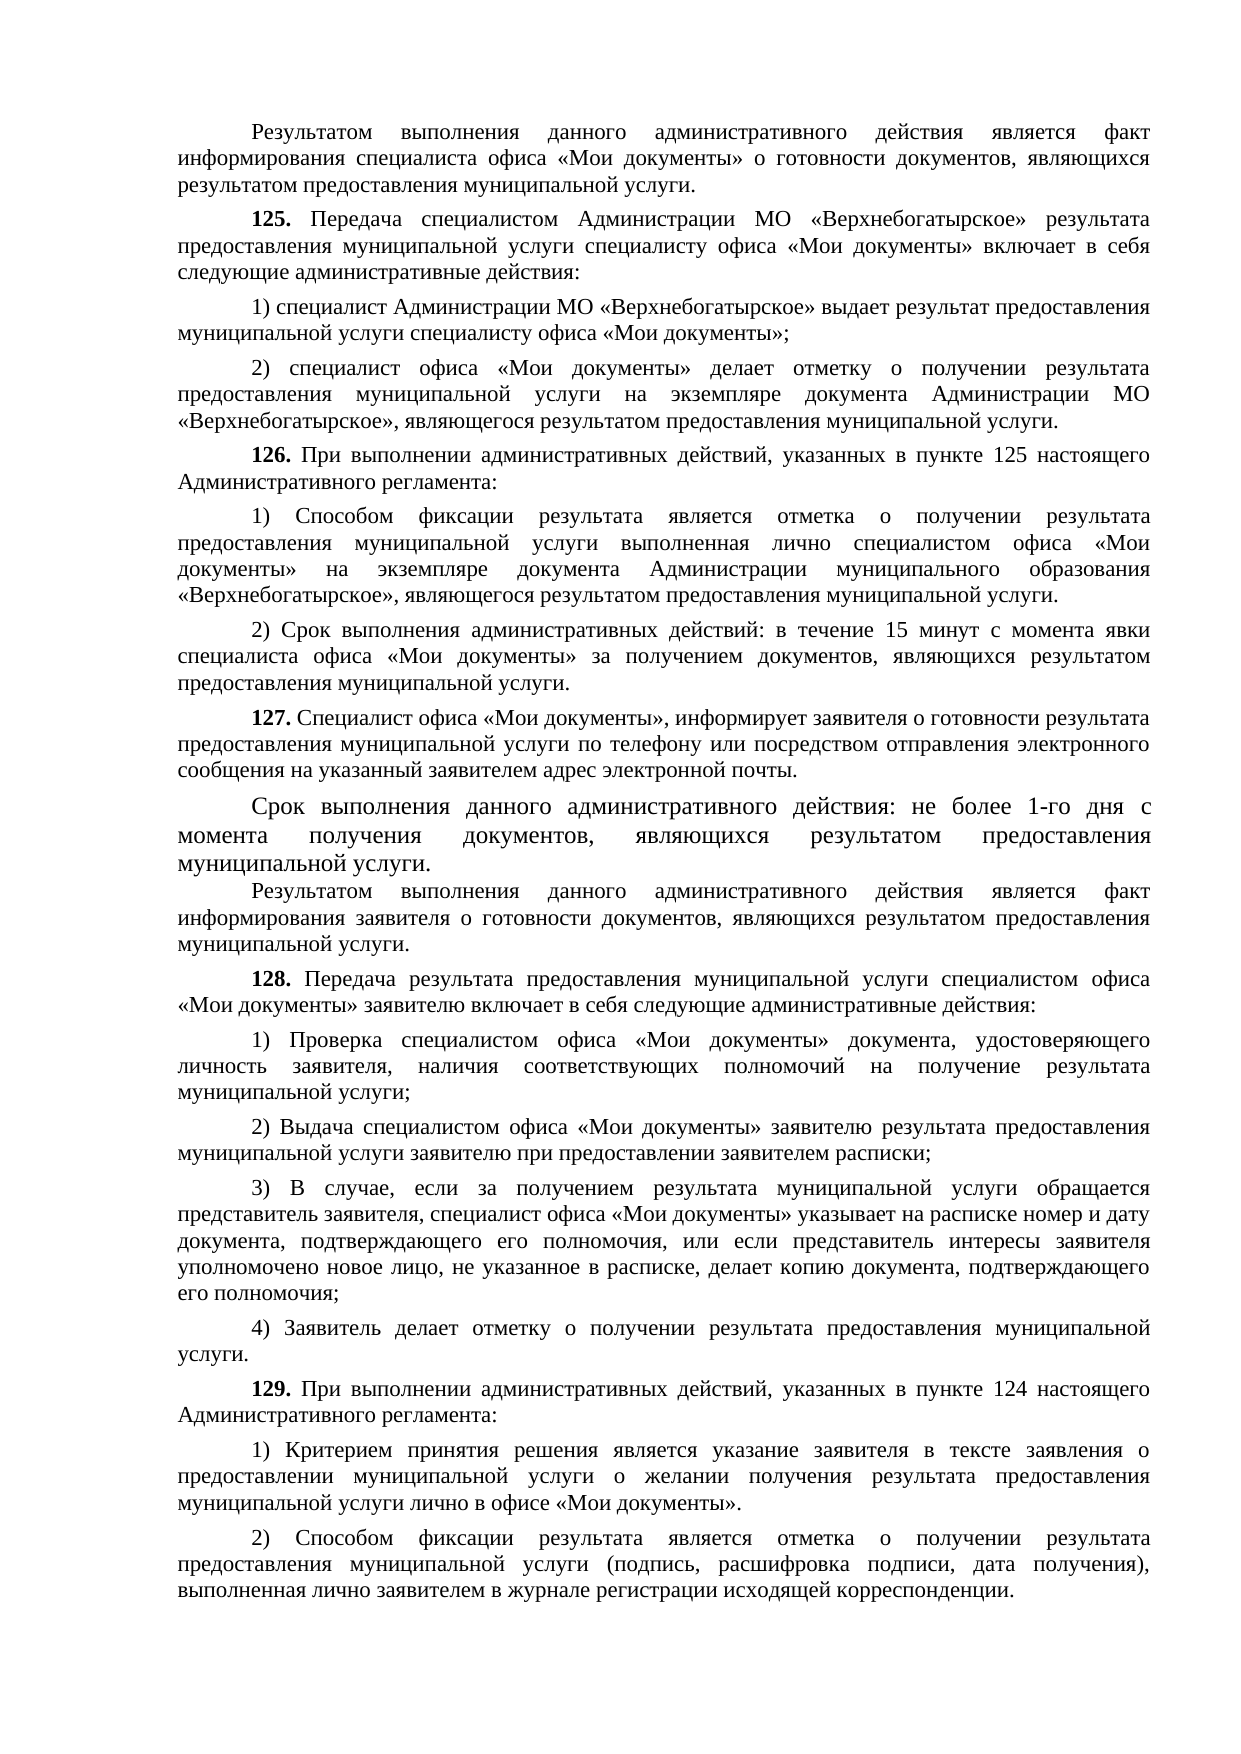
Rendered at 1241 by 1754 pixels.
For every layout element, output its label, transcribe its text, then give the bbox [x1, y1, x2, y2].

text 127. Специалист офиса «Мои документы», информирует заявителя о готовности результата предоставления муниципальной услуги по телефону или посредством отправления электронного сообщения на указанный заявителем адрес электронной почты. [177, 703, 1152, 783]
text 2) Выдача специалистом офиса «Мои документы» заявителю результата предоставления муниципальной услуги заявителю при предоставлении заявителем расписки; [177, 1113, 1152, 1166]
text 4) Заявитель делает отметку о получении результата предоставления муниципальной услуги. [177, 1314, 1152, 1367]
text 3) В случае, если за получением результата муниципальной услуги обращается представитель заявителя, специалист офиса «Мои документы» указывает на расписке номер и дату документа, подтверждающего его полномочия, или если представитель интересы заявителя уполномочено новое лицо, не указанное в расписке, делает копию документа, подтверждающего его полномочия; [177, 1174, 1152, 1306]
text 1) Проверка специалистом офиса «Мои документы» документа, удостоверяющего личность заявителя, наличия соответствующих полномочий на получение результата муниципальной услуги; [177, 1026, 1152, 1105]
text 1) специалист Администрации МО «Верхнебогатырское» выдает результат предоставления муниципальной услуги специалисту офиса «Мои документы»; [177, 293, 1152, 346]
text 128. Передача результата предоставления муниципальной услуги специалистом офиса «Мои документы» заявителю включает в себя следующие административные действия: [177, 964, 1152, 1017]
text 2) Срок выполнения административных действий: в течение 15 минут с момента явки специалиста офиса «Мои документы» за получением документов, являющихся результатом предоставления муниципальной услуги. [177, 616, 1152, 695]
text 2) специалист офиса «Мои документы» делает отметку о получении результата предоставления муниципальной услуги на экземпляре документа Администрации МО «Верхнебогатырское», являющегося результатом предоставления муниципальной услуги. [177, 354, 1152, 433]
text Результатом выполнения данного административного действия является факт информирования заявителя о готовности документов, являющихся результатом предоставления муниципальной услуги. [177, 877, 1152, 956]
text Результатом выполнения данного административного действия является факт информирования специалиста офиса «Мои документы» о готовности документов, являющихся результатом предоставления муниципальной услуги. [177, 118, 1152, 197]
text 125. Передача специалистом Администрации МО «Верхнебогатырское» результата предоставления муниципальной услуги специалисту офиса «Мои документы» включает в себя следующие административные действия: [177, 206, 1152, 284]
text 1) Критерием принятия решения является указание заявителя в тексте заявления о предоставлении муниципальной услуги о желании получения результата предоставления муниципальной услуги лично в офисе «Мои документы». [177, 1436, 1152, 1515]
text 126. При выполнении административных действий, указанных в пункте 125 настоящего Административного регламента: [177, 441, 1152, 494]
text 129. При выполнении административных действий, указанных в пункте 124 настоящего Административного регламента: [177, 1375, 1152, 1428]
text 1) Способом фиксации результата является отметка о получении результата предоставления муниципальной услуги выполненная лично специалистом офиса «Мои документы» на экземпляре документа Администрации муниципального образования «Верхнебогатырское», являющегося результатом предоставления муниципальной услуги. [177, 502, 1152, 608]
text 2) Способом фиксации результата является отметка о получении результата предоставления муниципальной услуги (подпись, расшифровка подписи, дата получения), выполненная лично заявителем в журнале регистрации исходящей корреспонденции. [177, 1524, 1152, 1603]
text Срок выполнения данного административного действия: не более 1-го дня с момента получения документов, являющихся результатом предоставления муниципальной услуги. [177, 791, 1152, 877]
